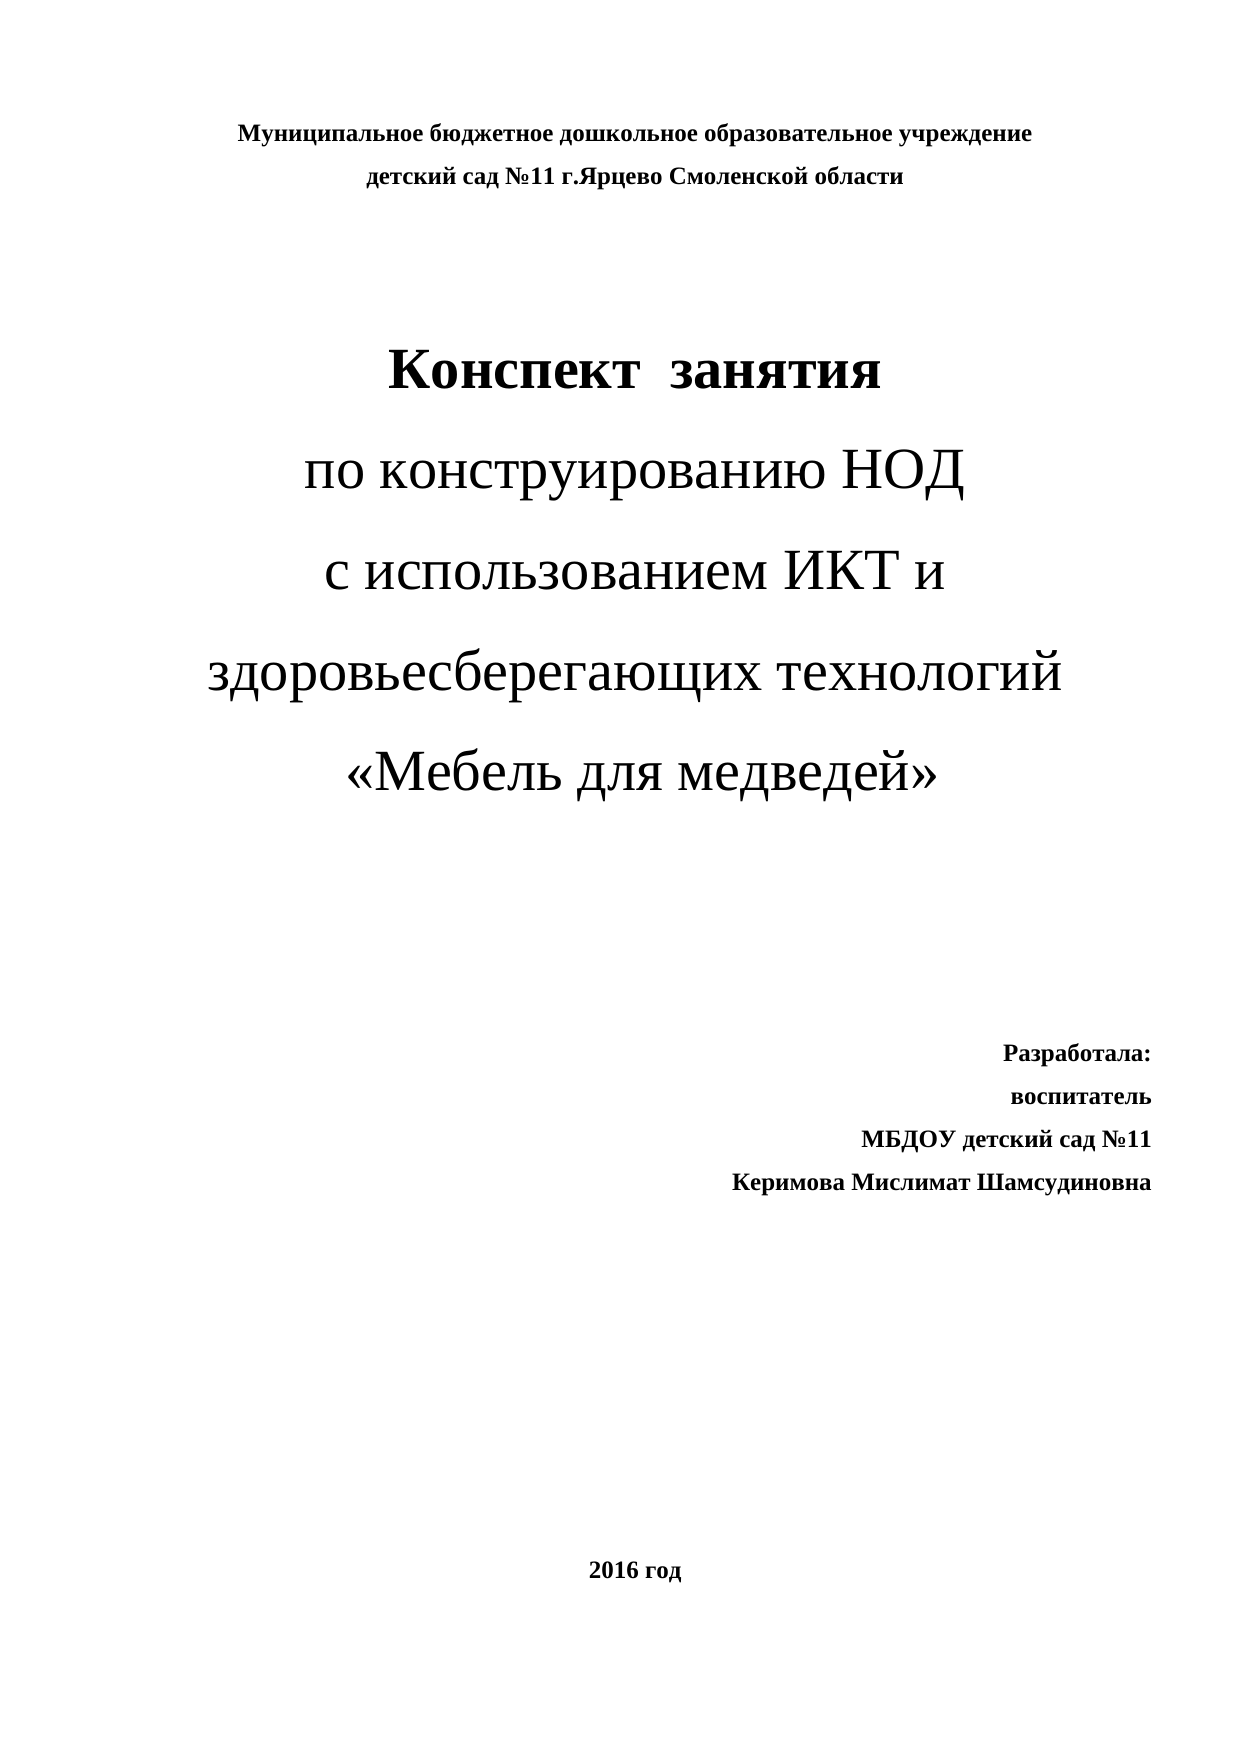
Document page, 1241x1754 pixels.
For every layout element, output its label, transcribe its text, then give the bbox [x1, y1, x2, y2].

text Разработала: [118, 1038, 1152, 1067]
text Муниципальное бюджетное дошкольное образовательное учреждение [118, 118, 1152, 147]
text Керимова Мислимат Шамсудиновна [118, 1167, 1152, 1196]
text детский сад №11 г.Ярцево Смоленской области [118, 161, 1152, 190]
text с использованием ИКТ и здоровьесберегающих технологий [118, 535, 1152, 703]
text по конструированию НОД [118, 434, 1152, 501]
text «Мебель для медведей» [118, 736, 1152, 803]
text МБДОУ детский сад №11 [118, 1124, 1152, 1153]
text 2016 год [118, 1556, 1152, 1584]
text воспитатель [118, 1081, 1152, 1110]
text Конспект занятия [118, 334, 1152, 401]
